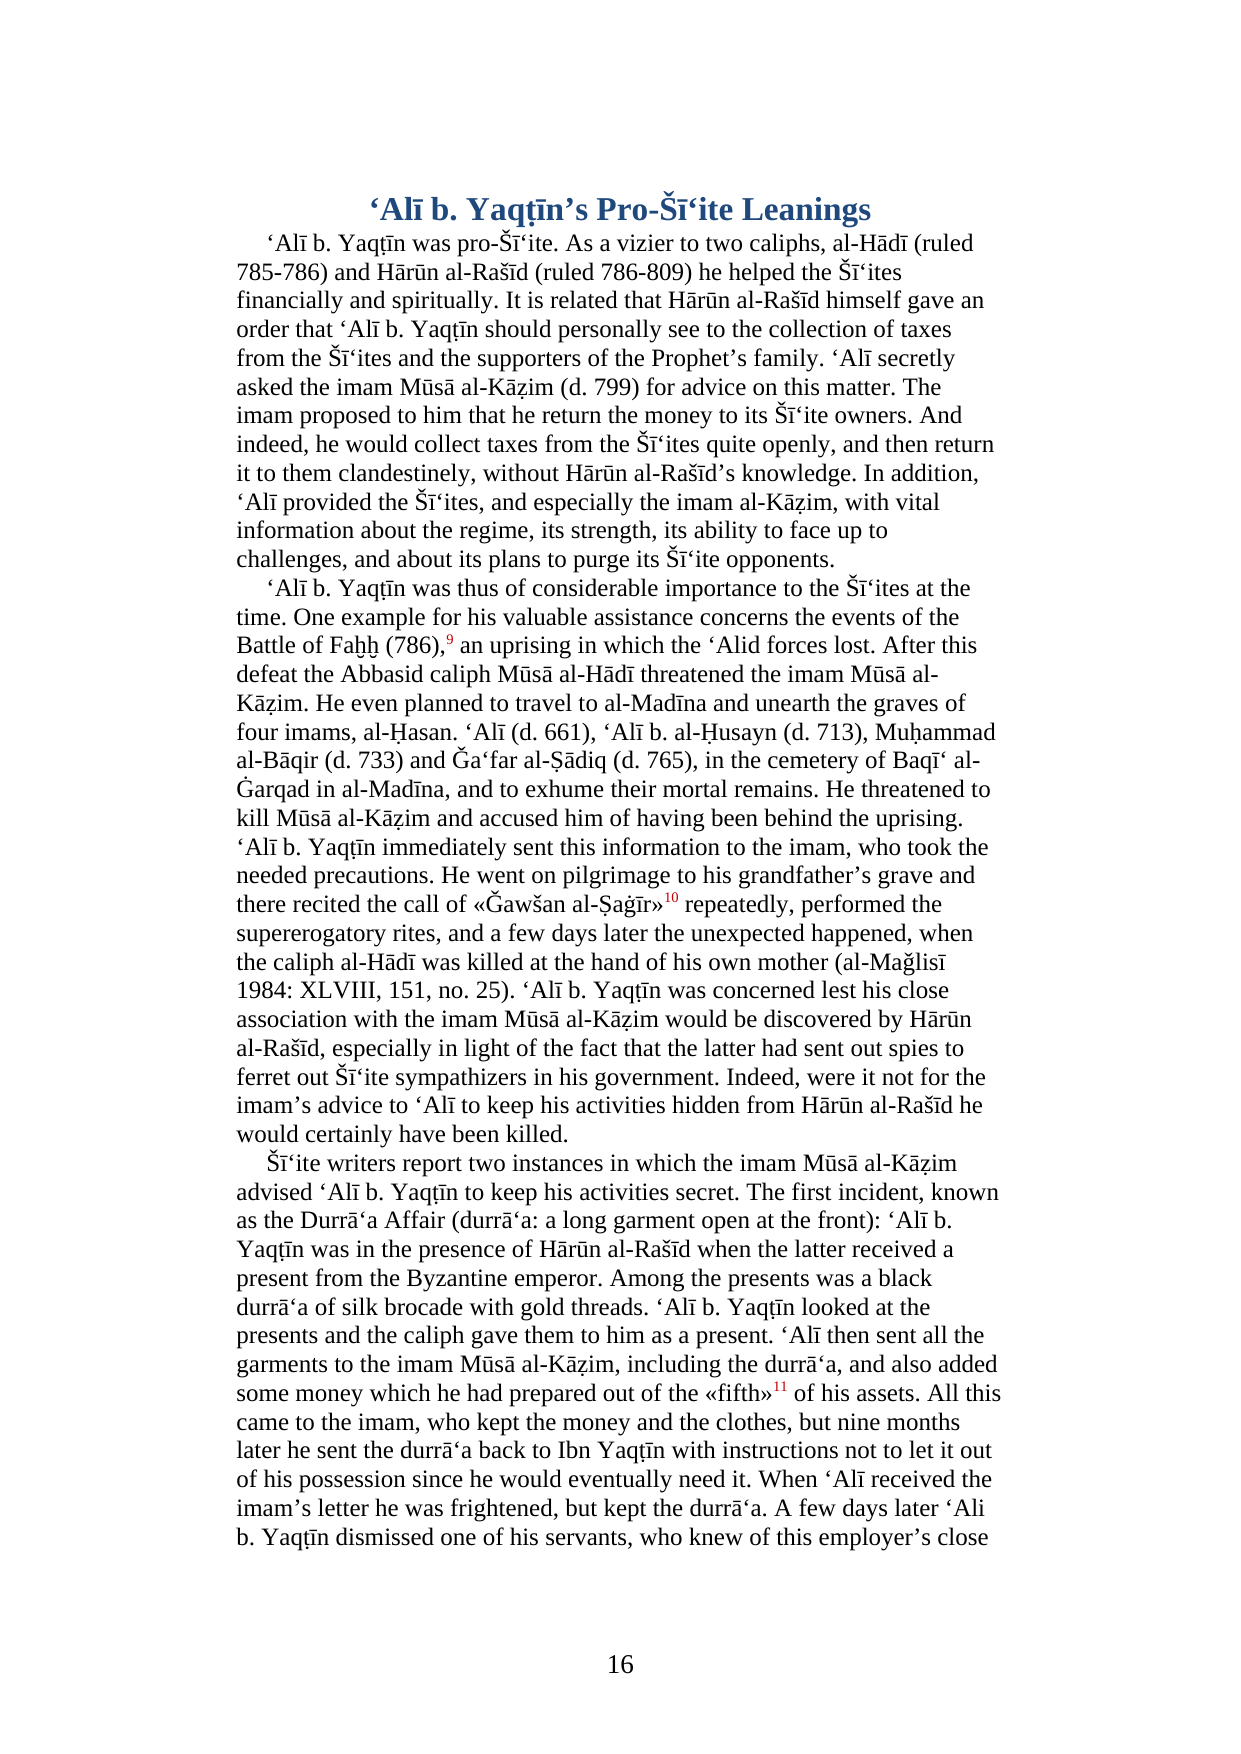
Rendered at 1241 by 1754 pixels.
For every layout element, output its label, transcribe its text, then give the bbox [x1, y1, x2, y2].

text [236, 1148, 1004, 1551]
subtitle ‘Alī b. Yaqṭīn’s Pro-Šī‘ite Leanings [236, 190, 1004, 228]
text ‘Alī b. Yaqṭīn was thus of considerable importance to the Šī‘ites at the time. One example for his valuable assistance concerns the events of the Battle of Faḫḫ (786),9 an uprising in which the ‘Alid forces lost. After this defeat the Abbasid caliph Mūsā al-Hādī threatened the imam Mūsā al-Kāẓim. He even planned to travel to al-Madīna and unearth the graves of four imams, al-Ḥasan. ‘Alī (d. 661), ‘Alī b. al-Ḥusayn (d. 713), Muḥammad al-Bāqir (d. 733) and Ǧa‘far al-Ṣādiq (d. 765), in the cemetery of Baqī‘ al-Ġarqad in al-Madīna, and to exhume their mortal remains. He threatened to kill Mūsā al-Kāẓim and accused him of having been behind the uprising. ‘Alī b. Yaqṭīn immediately sent this information to the imam, who took the needed precautions. He went on pilgrimage to his grandfather’s grave and there recited the call of «Ǧawšan al-Ṣaġīr»10 repeatedly, performed the supererogatory rites, and a few days later the unexpected happened, when the caliph al-Hādī was killed at the hand of his own mother (al-Maǧlisī 1984: XLVIII, 151, no. 25). ‘Alī b. Yaqṭīn was concerned lest his close association with the imam Mūsā al-Kāẓim would be discovered by Hārūn al-Rašīd, especially in light of the fact that the latter had sent out spies to ferret out Šī‘ite sympathizers in his government. Indeed, were it not for the imam’s advice to ‘Alī to keep his activities hidden from Hārūn al-Rašīd he would certainly have been killed. [236, 573, 1004, 1148]
text ‘Alī b. Yaqṭīn was pro-Šī‘ite. As a vizier to two caliphs, al-Hādī (ruled 785-786) and Hārūn al-Rašīd (ruled 786-809) he helped the Šī‘ites financially and spiritually. It is related that Hārūn al-Rašīd himself gave an order that ‘Alī b. Yaqṭīn should personally see to the collection of taxes from the Šī‘ites and the supporters of the Prophet’s family. ‘Alī secretly asked the imam Mūsā al-Kāẓim (d. 799) for advice on this matter. The imam proposed to him that he return the money to its Šī‘ite owners. And indeed, he would collect taxes from the Šī‘ites quite openly, and then return it to them clandestinely, without Hārūn al-Rašīd’s knowledge. In addition, ‘Alī provided the Šī‘ites, and especially the imam al-Kāẓim, with vital information about the regime, its strength, its ability to face up to challenges, and about its plans to purge its Šī‘ite opponents. [236, 228, 1004, 573]
